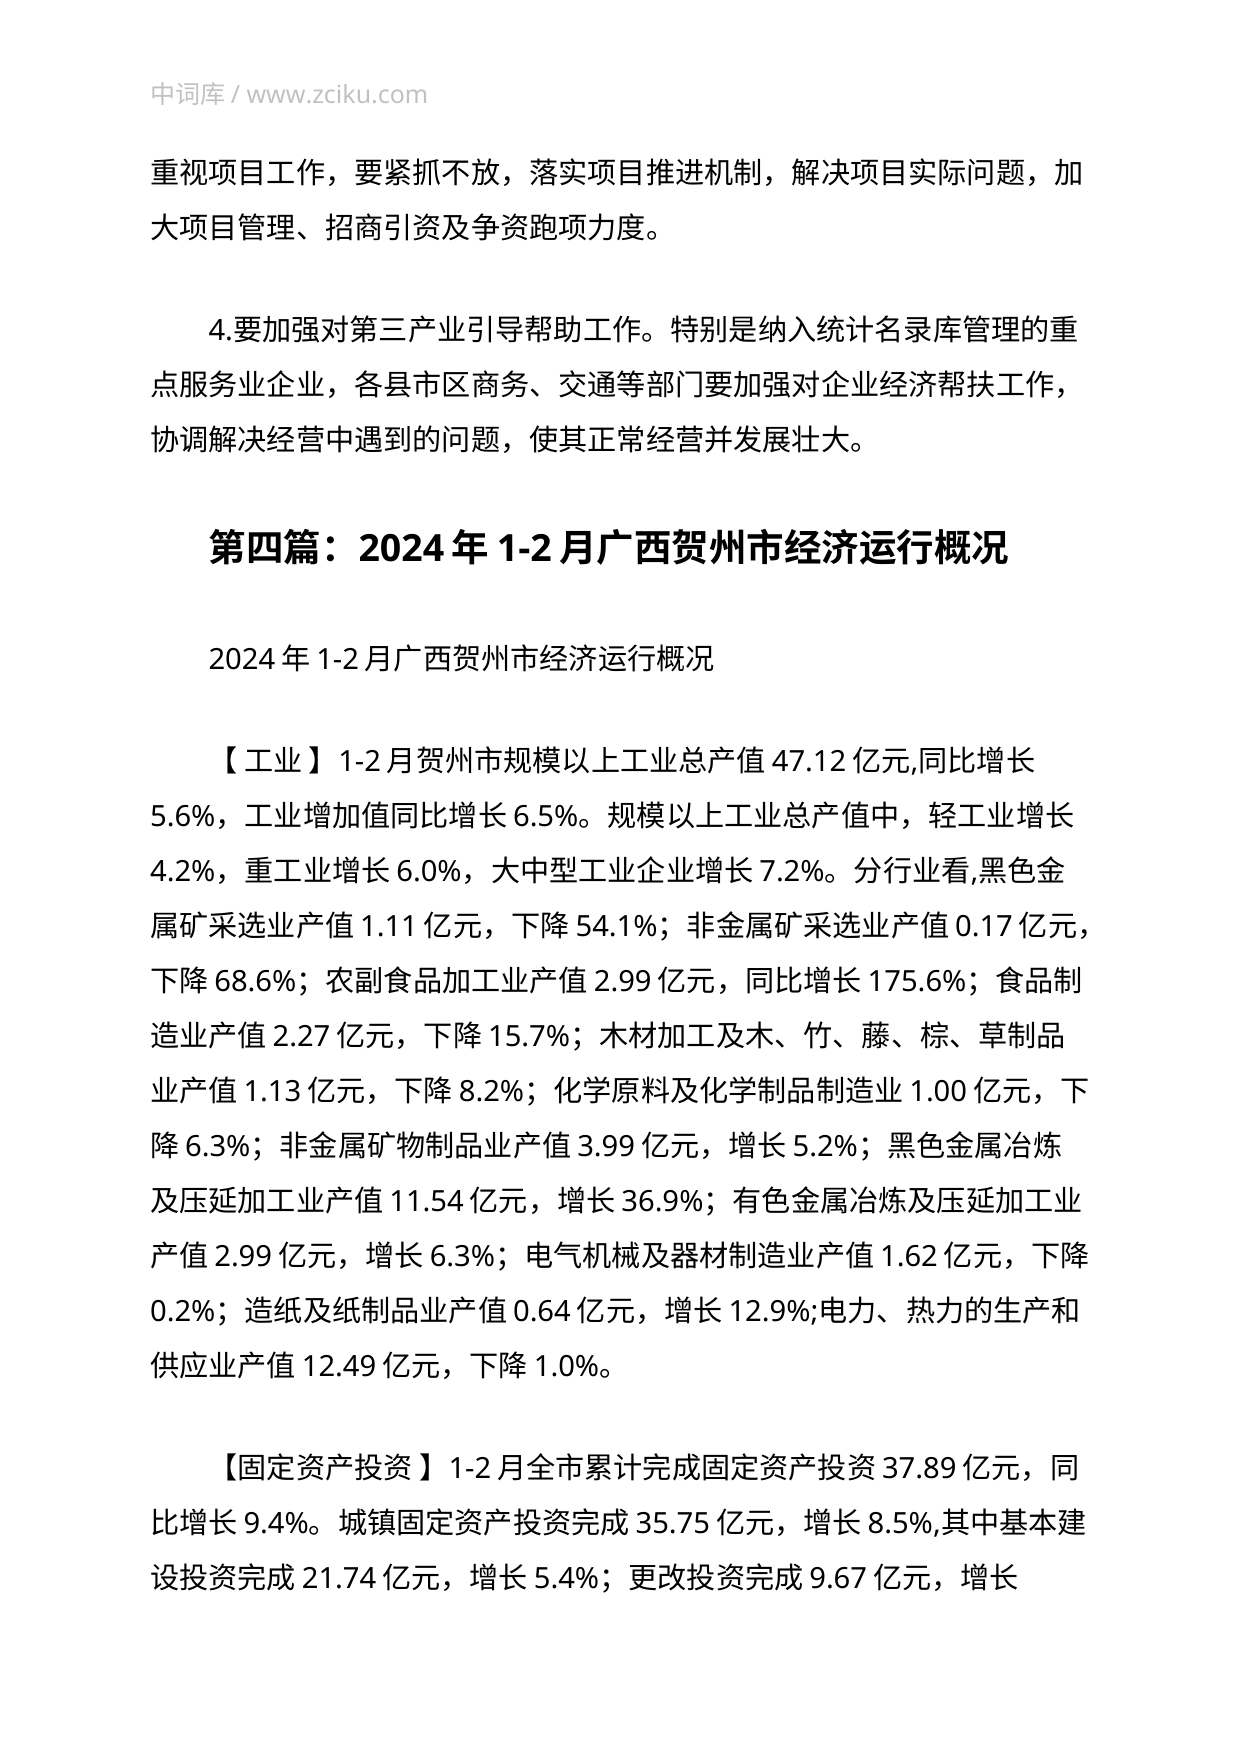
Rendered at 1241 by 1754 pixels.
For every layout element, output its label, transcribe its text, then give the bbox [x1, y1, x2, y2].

text 【 工业 】1-2月贺州市规模以上工业总产值47.12亿元,同比增长5.6%，工业增加值同比增长6.5%。规模以上工业总产值中，轻工业增长4.2%，重工业增长6.0%，大中型工业企业增长7.2%。分行业看,黑色金属矿采选业产值1.11亿元，下降54.1%；非金属矿采选业产值0.17亿元，下降68.6%；农副食品加工业产值2.99亿元，同比增长175.6%；食品制造业产值2.27亿元，下降15.7%；木材加工及木、竹、藤、棕、草制品业产值1.13亿元，下降8.2%；化学原料及化学制品制造业1.00亿元，下降6.3%；非金属矿物制品业产值3.99亿元，增长5.2%；黑色金属冶炼及压延加工业产值11.54亿元，增长36.9%；有色金属冶炼及压延加工业产值2.99亿元，增长6.3%；电气机械及器材制造业产值1.62亿元，下降0.2%；造纸及纸制品业产值0.64亿元，增长12.9%;电力、热力的生产和供应业产值12.49亿元，下降1.0%。 [150, 738, 1090, 1385]
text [150, 1445, 1090, 1597]
text 2024年1-2月广西贺州市经济运行概况 [150, 636, 1090, 678]
text 4.要加强对第三产业引导帮助工作。特别是纳入统计名录库管理的重点服务业企业，各县市区商务、交通等部门要加强对企业经济帮扶工作，协调解决经营中遇到的问题，使其正常经营并发展壮大。 [150, 307, 1090, 459]
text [150, 150, 1090, 247]
text 第四篇：2024年1-2月广西贺州市经济运行概况 [150, 518, 1090, 573]
